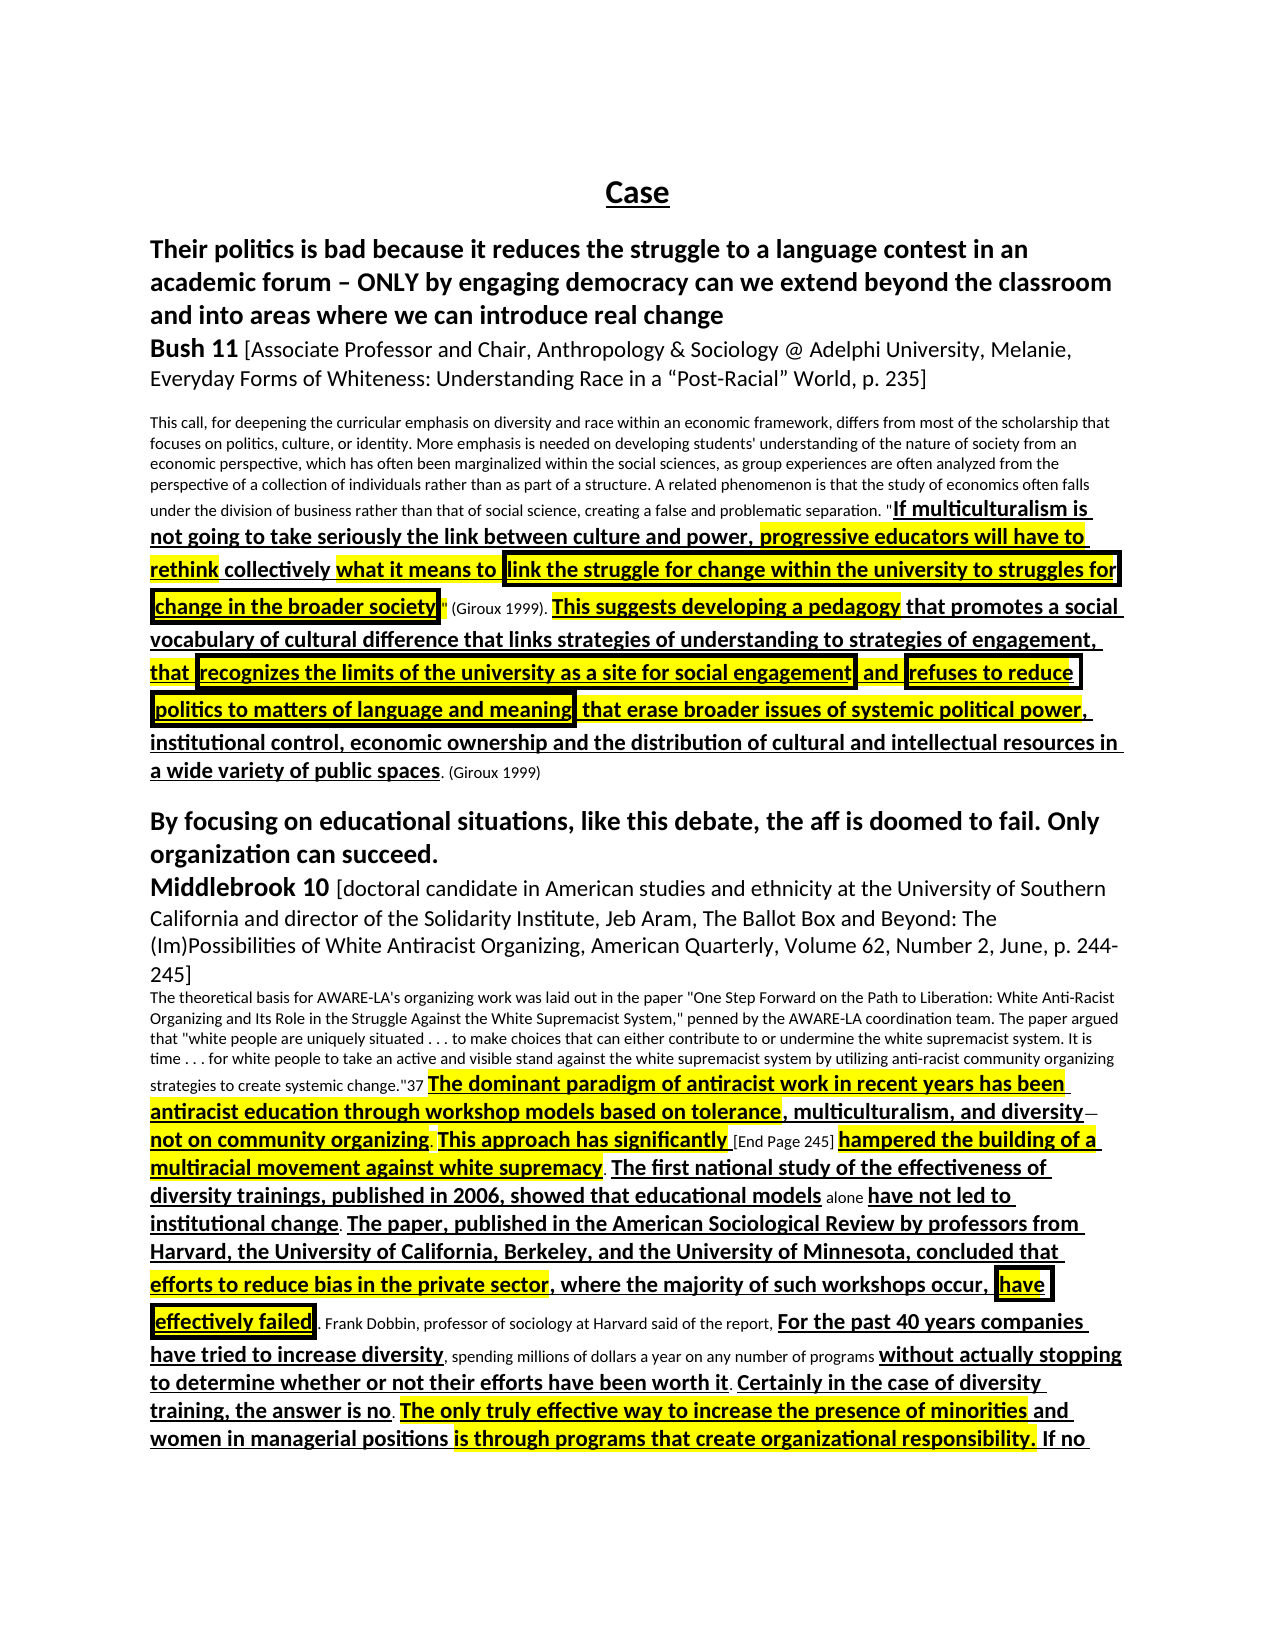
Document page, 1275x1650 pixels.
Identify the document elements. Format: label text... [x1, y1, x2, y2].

text Bush 11 [Associate Professor and Chair, Anthropology & Sociology @ Adelphi University, Melanie, Everyday Forms of Whiteness: Understanding Race in a “Post-Racial” World, p. 235] [150, 331, 1125, 392]
subtitle By focusing on educational situations, like this debate, the aff is doomed to fail. Only organization can succeed. [150, 804, 1125, 871]
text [150, 988, 1125, 1452]
subtitle Case [150, 171, 1125, 212]
text This call, for deepening the curricular emphasis on diversity and race within an economic framework, differs from most of the scholarship that focuses on politics, culture, or identity. More emphasis is needed on developing students' understanding of the nature of society from an economic perspective, which has often been marginalized within the social sciences, as group experiences are often analyzed from the perspective of a collection of individuals rather than as part of a structure. A related phenomenon is that the study of economics often falls under the division of business rather than that of social science, creating a false and problematic separation. "If multiculturalism is not going to take seriously the link between culture and power, progressive educators will have to rethink collectively what it means to link the struggle for change within the university to struggles for change in the broader society" (Giroux 1999). This suggests developing a pedagogy that promotes a social vocabulary of cultural difference that links strategies of understanding to strategies of engagement, that recognizes the limits of the university as a site for social engagement and refuses to reduce politics to matters of language and meaning that erase broader issues of systemic political power, institutional control, economic ownership and the distribution of cultural and intellectual resources in a wide variety of public spaces. (Giroux 1999) [150, 413, 1125, 784]
subtitle Their politics is bad because it reduces the struggle to a language contest in an academic forum – ONLY by engaging democracy can we extend beyond the classroom and into areas where we can introduce real change [150, 232, 1125, 331]
text Middlebrook 10 [doctoral candidate in American studies and ethnicity at the University of Southern California and director of the Solidarity Institute, Jeb Aram, The Ballot Box and Beyond: The (Im)Possibilities of White Antiracist Organizing, American Quarterly, Volume 62, Number 2, June, p. 244-245] [150, 871, 1125, 988]
